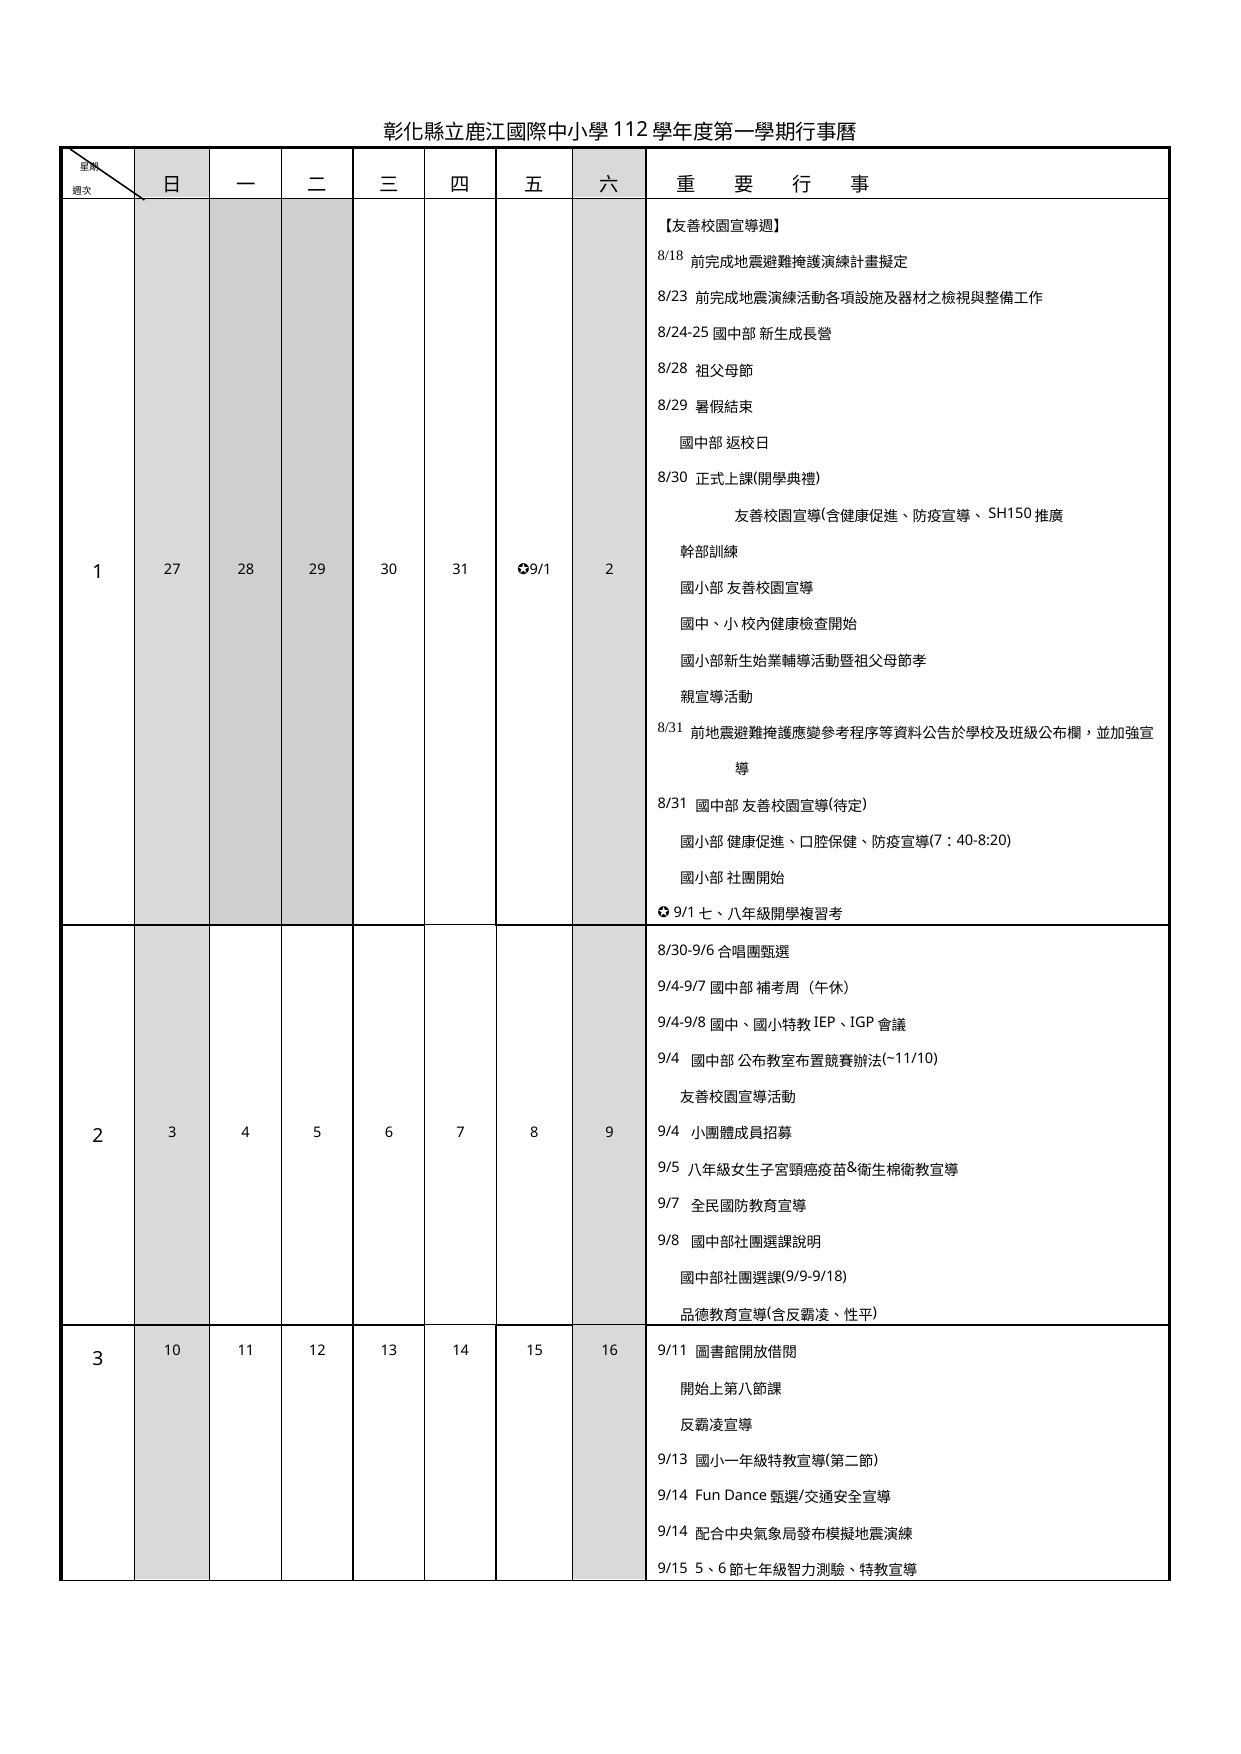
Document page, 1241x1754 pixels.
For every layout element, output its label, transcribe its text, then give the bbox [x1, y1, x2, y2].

table_cell 16 [573, 1325, 645, 1579]
table_header 重 要 行 事 [647, 149, 1168, 197]
table_cell 6 [354, 926, 424, 1324]
table_cell 8 [497, 926, 572, 1324]
table_cell 8/30-9/6合唱團甄選 9/4-9/7 國中部 補考周（午休） 9/4-9/8 國中、國小特教IEP、IGP會議 9/4 國中部 公布教室布置競賽辦法(~11/10) 友善校園宣導活動 9/4 小團體成員招募 9/5 八年級女生子宮頸癌疫苗&衛生棉衛教宣導 9/7 全民國防教育宣導 9/8 國中部社團選課說明 國中部社團選課(9/9-9/18) 品德教育宣導(含反霸凌、性平) [647, 926, 1168, 1324]
table_header 五 [497, 149, 572, 197]
table_header 星期 週次 [63, 149, 134, 197]
table_cell 10 [135, 1326, 209, 1579]
table_cell 28 [210, 199, 281, 924]
table_cell 2 [63, 926, 134, 1324]
table_cell 27 [135, 199, 209, 924]
text 彰化縣立鹿江國際中小學112學年度第一學期行事曆 [75, 94, 1165, 146]
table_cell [647, 1326, 1168, 1579]
table_cell 4 [210, 926, 281, 1324]
table_cell 31 [425, 199, 495, 924]
table_header 二 [282, 149, 352, 197]
table_header 一 [210, 149, 281, 197]
table_cell 13 [354, 1326, 424, 1579]
table_cell 2 [573, 199, 645, 924]
table_cell 15 [497, 1326, 572, 1579]
table_cell 14 [425, 1325, 495, 1579]
table_cell 11 [210, 1326, 281, 1579]
table_header 四 [425, 149, 495, 197]
table_cell 3 [135, 926, 209, 1324]
table_cell 29 [282, 199, 352, 924]
table_header 日 [135, 149, 209, 197]
table_cell 5 [282, 926, 352, 1324]
table_header 六 [573, 149, 645, 197]
table_cell 9 [573, 926, 645, 1324]
table_cell 1 [63, 199, 134, 924]
table_cell 7 [425, 925, 496, 1324]
table_cell ✪9/1 [497, 199, 572, 924]
table_cell 30 [354, 199, 424, 924]
table_cell 12 [282, 1326, 352, 1579]
table_cell 8/28 祖父母節 8/29 國小部新生始業輔導活動暨祖父母節孝 親宣導活動 ✪ 9/1七、八年級開學複習考 [647, 199, 1168, 924]
table_header 三 [354, 149, 424, 197]
table_cell 3 [63, 1326, 134, 1579]
